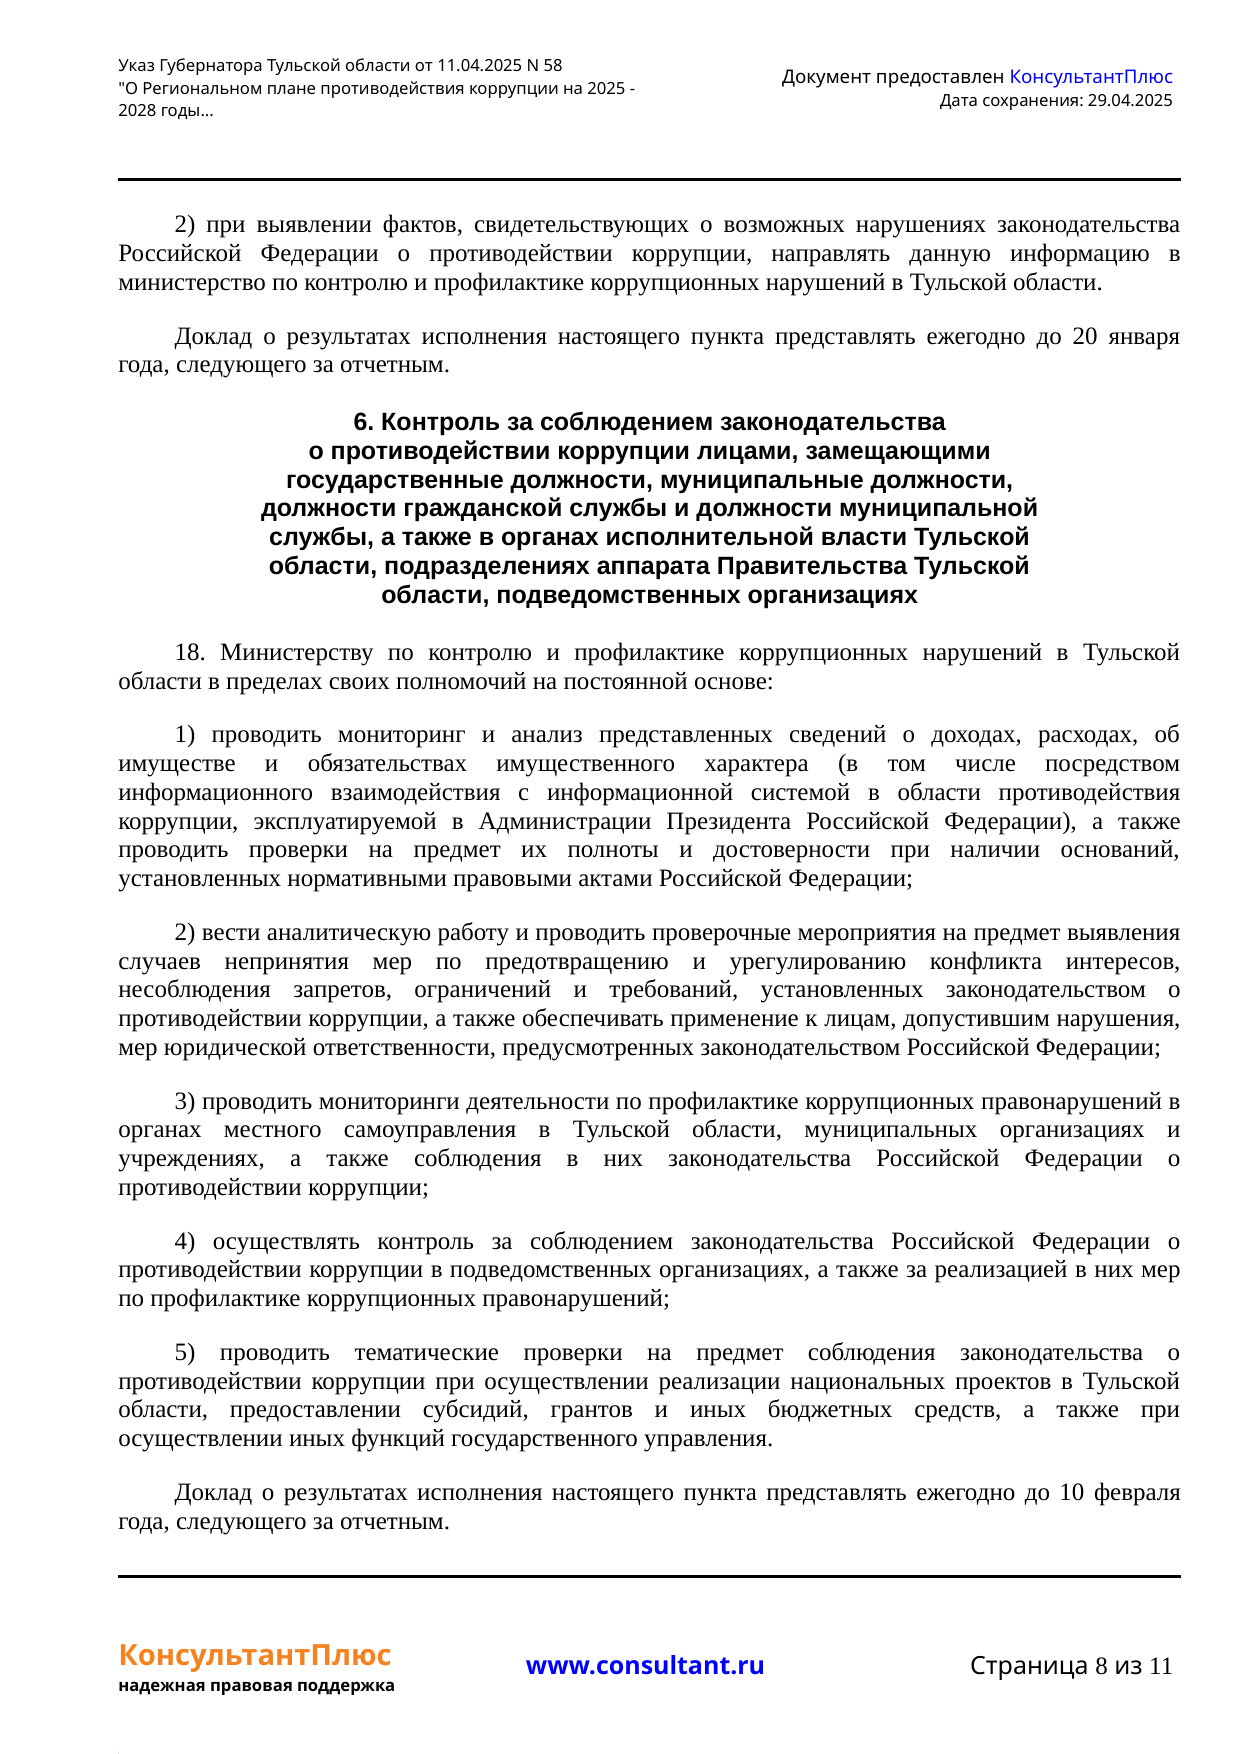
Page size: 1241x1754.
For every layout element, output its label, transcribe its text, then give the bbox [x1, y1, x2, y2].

title области, подразделениях аппарата Правительства Тульской [118, 551, 1181, 579]
text 2) вести аналитическую работу и проводить проверочные мероприятия на предмет выявления случаев непринятия мер по предотвращению и урегулированию конфликта интересов, несоблюдения запретов, ограничений и требований, установленных законодательством о противодействии коррупции, а также обеспечивать применение к лицам, допустившим нарушения, мер юридической ответственности, предусмотренных законодательством Российской Федерации; [118, 917, 1181, 1061]
title 6. Контроль за соблюдением законодательства [118, 407, 1181, 436]
title области, подведомственных организациях [118, 579, 1181, 608]
text Доклад о результатах исполнения настоящего пункта представлять ежегодно до 20 января года, следующего за отчетным. [118, 321, 1181, 378]
title государственные должности, муниципальные должности, [118, 464, 1181, 493]
text 18. Министерству по контролю и профилактике коррупционных нарушений в Тульской области в пределах своих полномочий на постоянной основе: [118, 637, 1181, 694]
title службы, а также в органах исполнительной власти Тульской [118, 522, 1181, 551]
title о противодействии коррупции лицами, замещающими [118, 436, 1181, 464]
text 1) проводить мониторинг и анализ представленных сведений о доходах, расходах, об имуществе и обязательствах имущественного характера (в том числе посредством информационного взаимодействия с информационной системой в области противодействия коррупции, эксплуатируемой в Администрации Президента Российской Федерации), а также проводить проверки на предмет их полноты и достоверности при наличии оснований, установленных нормативными правовыми актами Российской Федерации; [118, 719, 1181, 892]
text 5) проводить тематические проверки на предмет соблюдения законодательства о противодействии коррупции при осуществлении реализации национальных проектов в Тульской области, предоставлении субсидий, грантов и иных бюджетных средств, а также при осуществлении иных функций государственного управления. [118, 1337, 1181, 1452]
text 2) при выявлении фактов, свидетельствующих о возможных нарушениях законодательства Российской Федерации о противодействии коррупции, направлять данную информацию в министерство по контролю и профилактике коррупционных нарушений в Тульской области. [118, 209, 1181, 296]
text Доклад о результатах исполнения настоящего пункта представлять ежегодно до 10 февраля года, следующего за отчетным. [118, 1477, 1181, 1534]
text 4) осуществлять контроль за соблюдением законодательства Российской Федерации о противодействии коррупции в подведомственных организациях, а также за реализацией в них мер по профилактике коррупционных правонарушений; [118, 1226, 1181, 1312]
title должности гражданской службы и должности муниципальной [118, 493, 1181, 522]
text 3) проводить мониторинги деятельности по профилактике коррупционных правонарушений в органах местного самоуправления в Тульской области, муниципальных организациях и учреждениях, а также соблюдения в них законодательства Российской Федерации о противодействии коррупции; [118, 1086, 1181, 1201]
